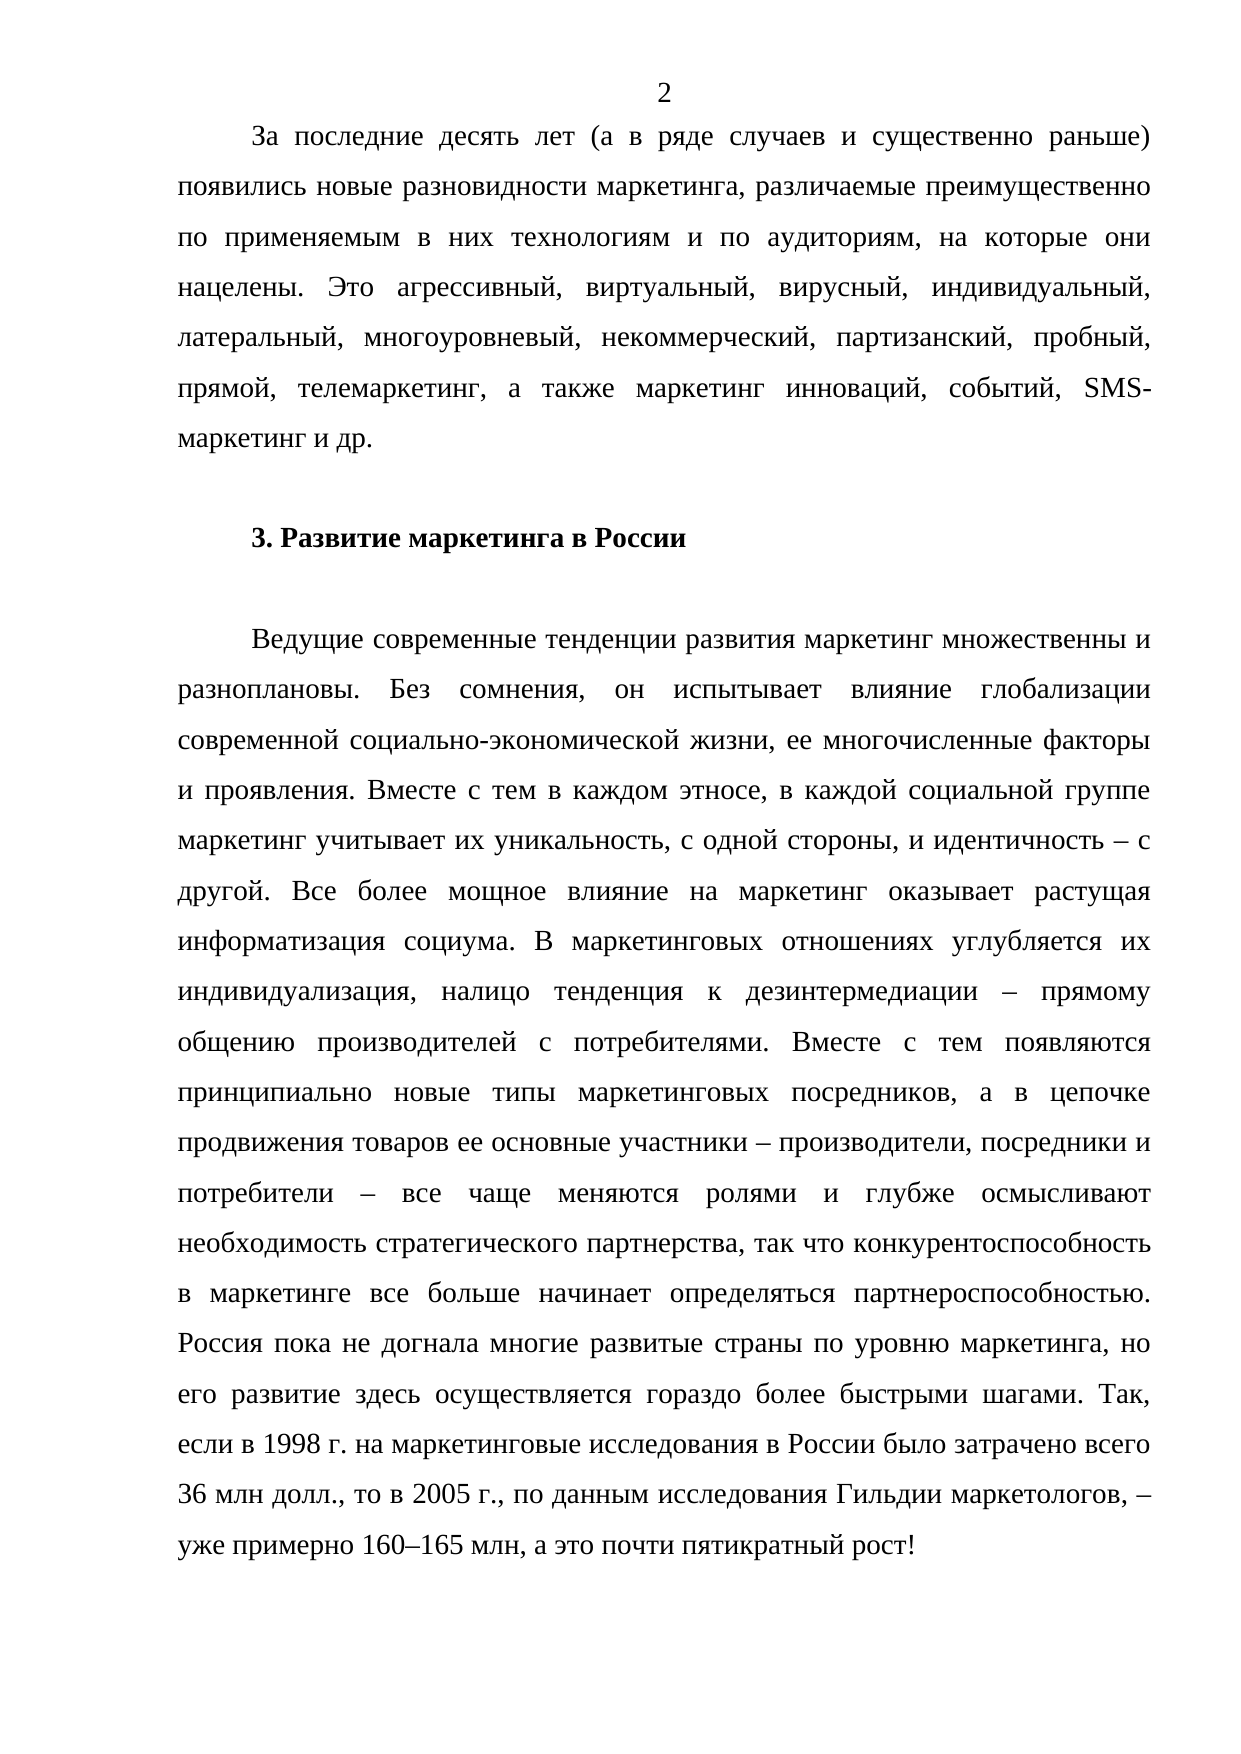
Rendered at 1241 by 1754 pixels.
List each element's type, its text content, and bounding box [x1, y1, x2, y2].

text За последние десять лет (а в ряде случаев и существенно раньше) появились новые разновидности маркетинга, различаемые преимущественно по применяемым в них технологиям и по аудиториям, на которые они нацелены. Это агрессивный, виртуальный, вирусный, индивидуальный, латеральный, многоуровневый, некоммерческий, партизанский, пробный, прямой, телемаркетинг, а также маркетинг инноваций, событий, SMS-маркетинг и др. [177, 118, 1152, 453]
text Ведущие современные тенденции развития маркетинг множественны и разноплановы. Без сомнения, он испытывает влияние глобализации современной социально-экономической жизни, ее многочисленные факторы и проявления. Вместе с тем в каждом этносе, в каждой социальной группе маркетинг учитывает их уникальность, с одной стороны, и идентичность – с другой. Все более мощное влияние на маркетинг оказывает растущая информатизация социума. В маркетинговых отношениях углубляется их индивидуализация, налицо тенденция к дезинтермедиации – прямому общению производителей с потребителями. Вместе с тем появляются принципиально новые типы маркетинговых посредников, а в цепочке продвижения товаров ее основные участники – производители, посредники и потребители – все чаще меняются ролями и глубже осмысливают необходимость стратегического партнерства, так что конкурентоспособность в маркетинге все больше начинает определяться партнероспособностью. Россия пока не догнала многие развитые страны по уровню маркетинга, но его развитие здесь осуществляется гораздо более быстрыми шагами. Так, если в 1998 г. на маркетинговые исследования в России было затрачено всего 36 млн долл., то в 2005 г., по данным исследования Гильдии маркетологов, – уже примерно 160–165 млн, а это почти пятикратный рост! [177, 621, 1152, 1560]
text 3. Развитие маркетинга в России [177, 521, 1152, 554]
